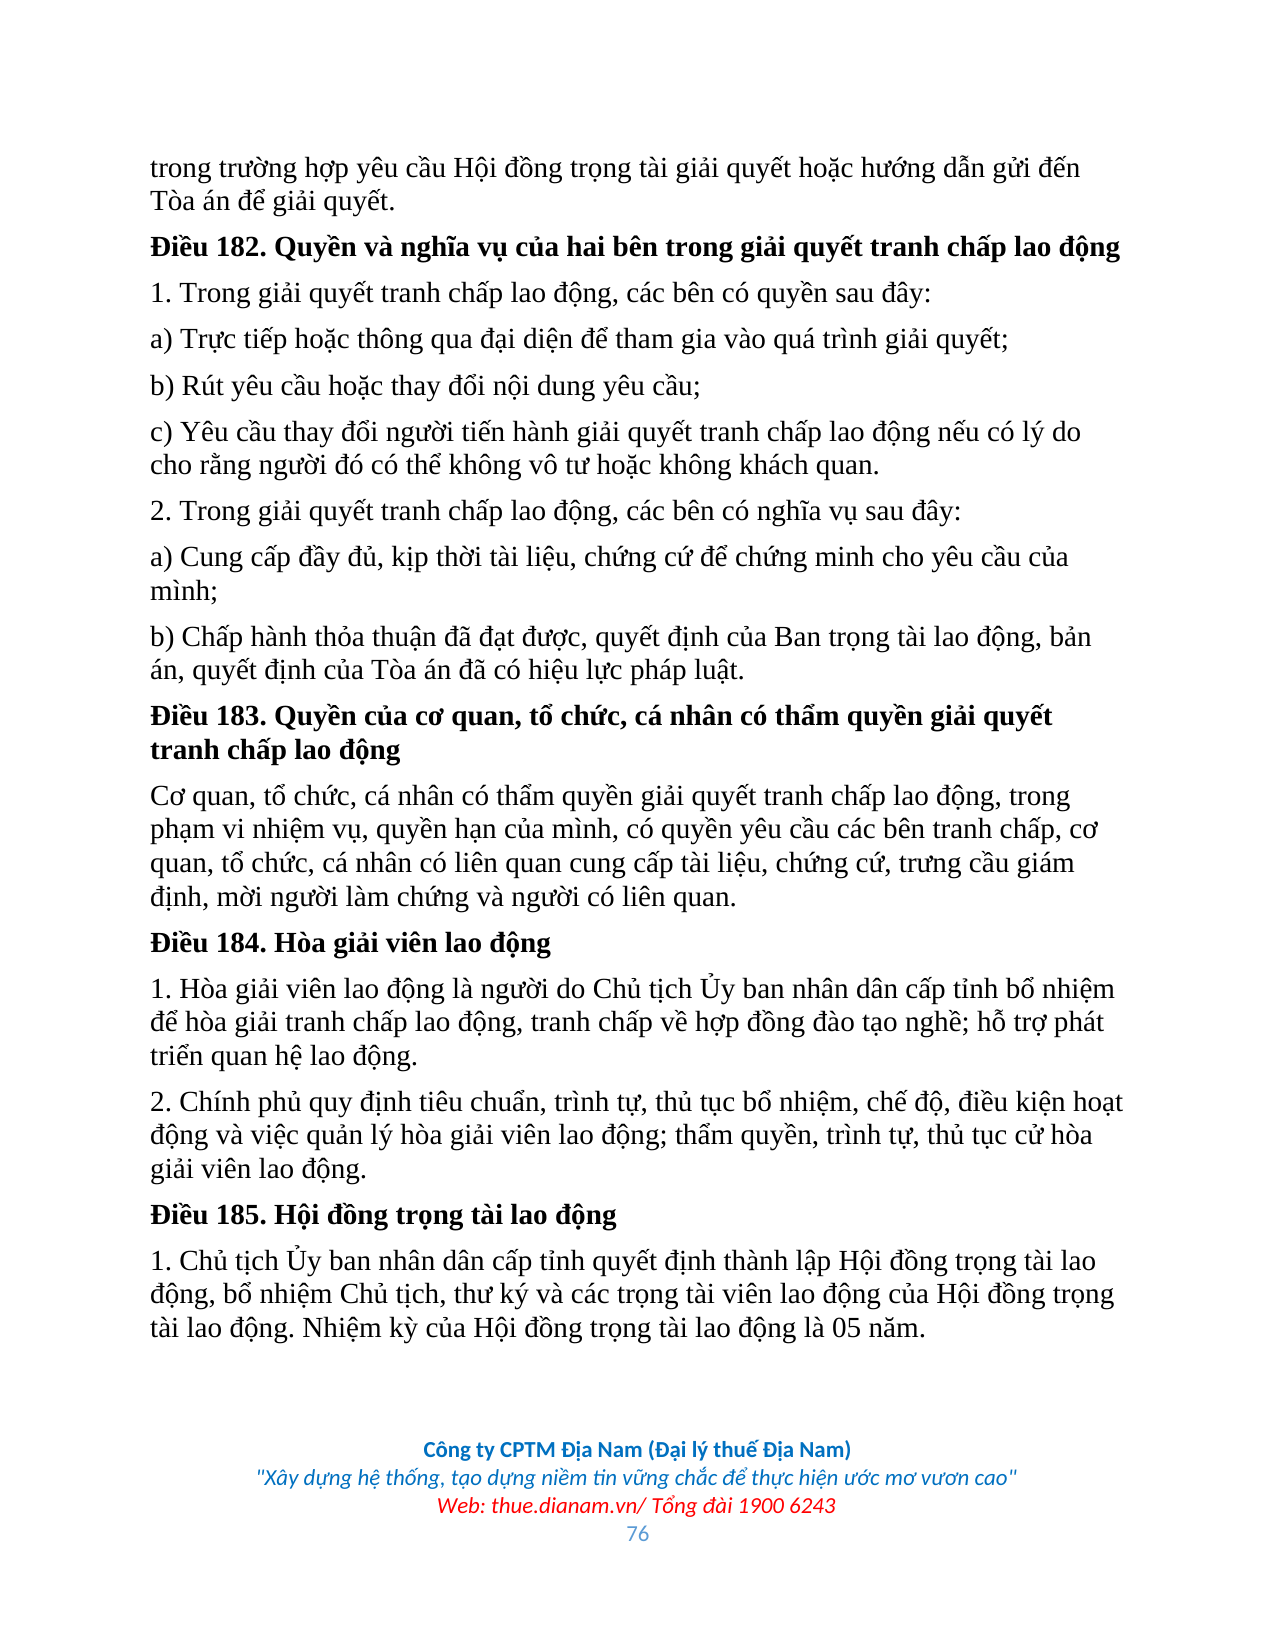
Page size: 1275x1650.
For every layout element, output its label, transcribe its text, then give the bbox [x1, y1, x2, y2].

text b) Chấp hành thỏa thuận đã đạt được, quyết định của Ban trọng tài lao động, bản án, quyết định của Tòa án đã có hiệu lực pháp luật. [150, 619, 1125, 686]
text Điều 184. Hòa giải viên lao động [150, 925, 1125, 958]
text Điều 185. Hội đồng trọng tài lao động [150, 1197, 1125, 1231]
text 1. Chủ tịch Ủy ban nhân dân cấp tỉnh quyết định thành lập Hội đồng trọng tài lao động, bổ nhiệm Chủ tịch, thư ký và các trọng tài viên lao động của Hội đồng trọng tài lao động. Nhiệm kỳ của Hội đồng trọng tài lao động là 05 năm. [150, 1243, 1125, 1344]
text 1. Trong giải quyết tranh chấp lao động, các bên có quyền sau đây: [150, 276, 1125, 309]
text Điều 182. Quyền và nghĩa vụ của hai bên trong giải quyết tranh chấp lao động [150, 229, 1125, 263]
text 1. Hòa giải viên lao động là người do Chủ tịch Ủy ban nhân dân cấp tỉnh bổ nhiệm để hòa giải tranh chấp lao động, tranh chấp về hợp đồng đào tạo nghề; hỗ trợ phát triển quan hệ lao động. [150, 971, 1125, 1071]
text 2. Chính phủ quy định tiêu chuẩn, trình tự, thủ tục bổ nhiệm, chế độ, điều kiện hoạt động và việc quản lý hòa giải viên lao động; thẩm quyền, trình tự, thủ tục cử hòa giải viên lao động. [150, 1084, 1125, 1184]
text b) Rút yêu cầu hoặc thay đổi nội dung yêu cầu; [150, 368, 1125, 401]
text a) Trực tiếp hoặc thông qua đại diện để tham gia vào quá trình giải quyết; [150, 322, 1125, 355]
text Cơ quan, tổ chức, cá nhân có thẩm quyền giải quyết tranh chấp lao động, trong phạm vi nhiệm vụ, quyền hạn của mình, có quyền yêu cầu các bên tranh chấp, cơ quan, tổ chức, cá nhân có liên quan cung cấp tài liệu, chứng cứ, trưng cầu giám định, mời người làm chứng và người có liên quan. [150, 778, 1125, 912]
text 2. Trong giải quyết tranh chấp lao động, các bên có nghĩa vụ sau đây: [150, 493, 1125, 527]
text Điều 183. Quyền của cơ quan, tổ chức, cá nhân có thẩm quyền giải quyết tranh chấp lao động [150, 698, 1125, 766]
text a) Cung cấp đầy đủ, kịp thời tài liệu, chứng cứ để chứng minh cho yêu cầu của mình; [150, 539, 1125, 606]
text c) Yêu cầu thay đổi người tiến hành giải quyết tranh chấp lao động nếu có lý do cho rằng người đó có thể không vô tư hoặc không khách quan. [150, 414, 1125, 481]
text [150, 150, 1125, 217]
